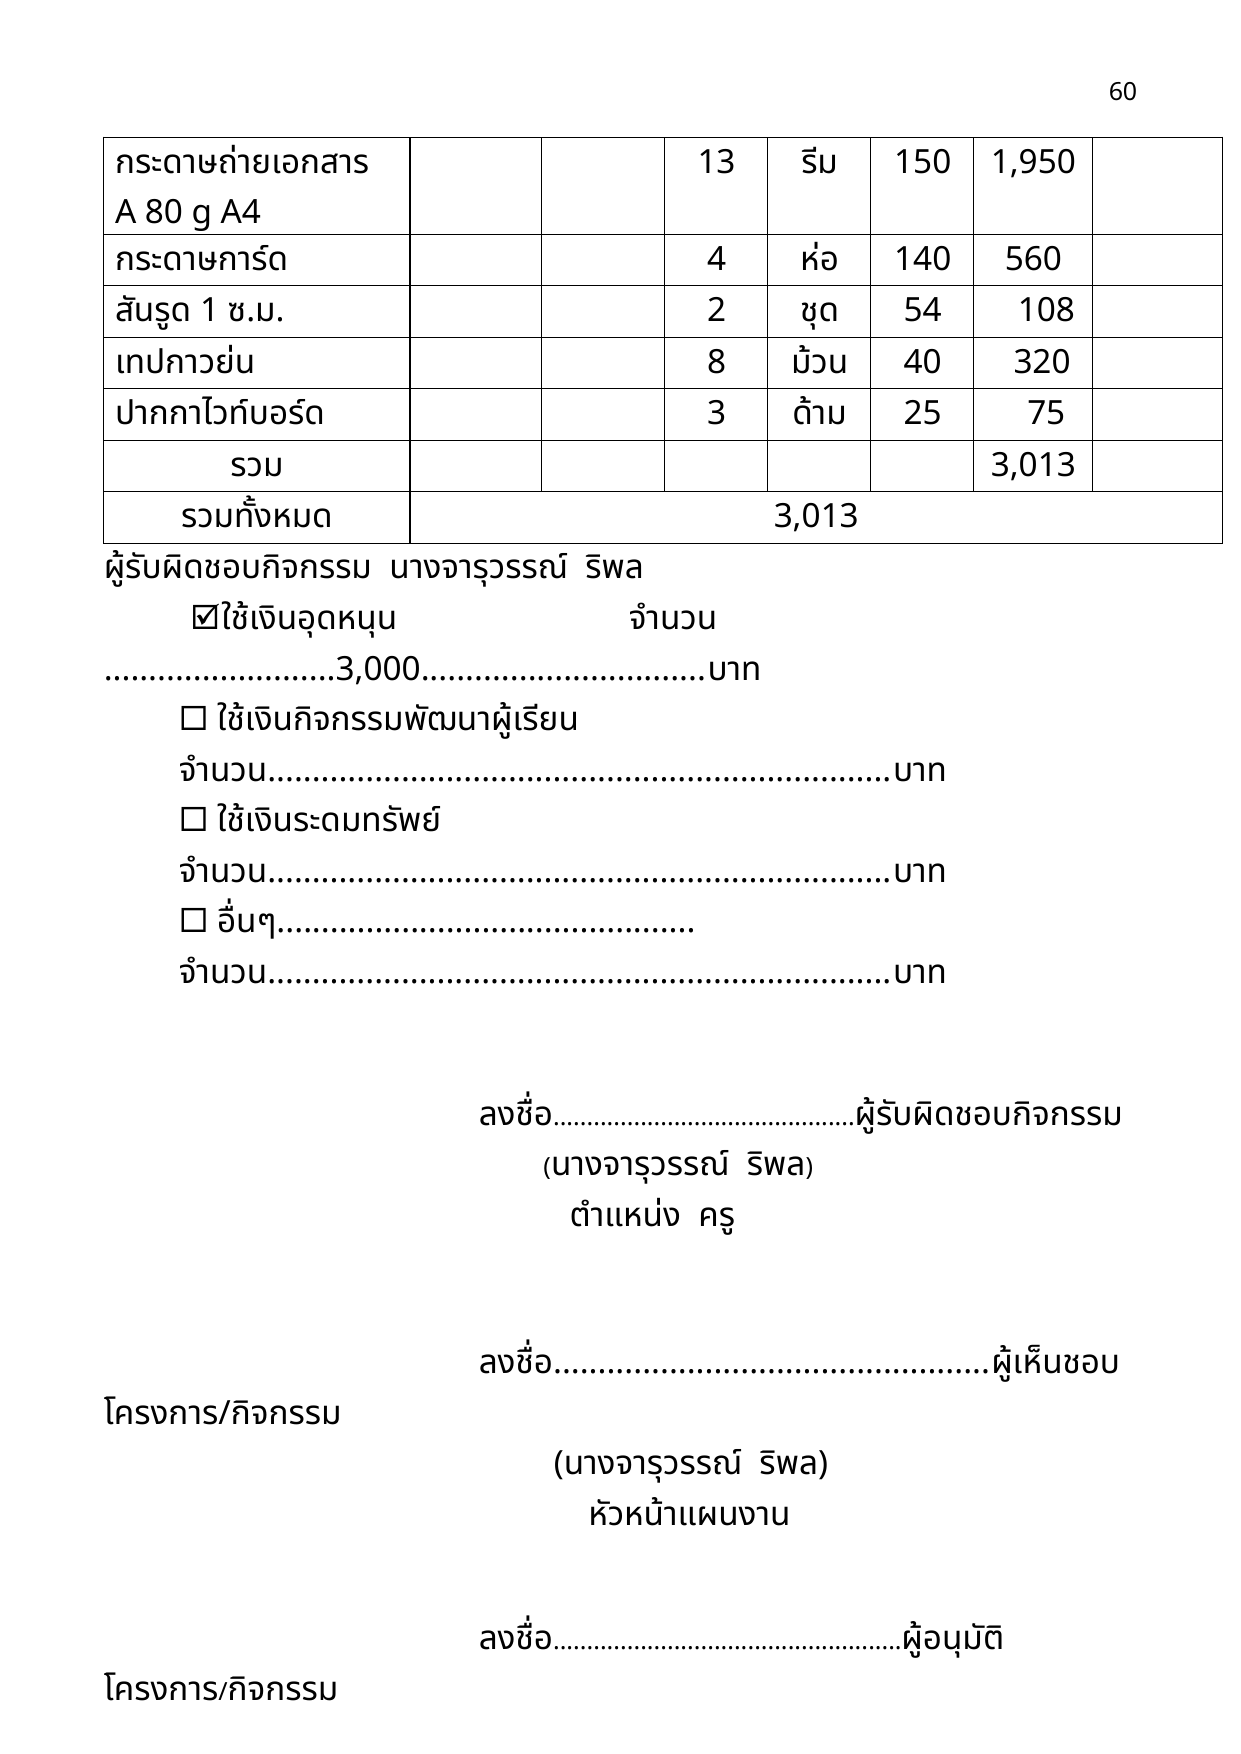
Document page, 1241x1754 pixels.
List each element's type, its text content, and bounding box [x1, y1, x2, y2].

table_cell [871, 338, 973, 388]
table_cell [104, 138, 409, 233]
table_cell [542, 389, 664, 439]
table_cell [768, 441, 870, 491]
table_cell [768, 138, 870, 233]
text ใช้เงินอุดหนุน จำนวน ..........................3,000................................บาท [103, 594, 1137, 695]
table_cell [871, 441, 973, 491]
text (นางจารุวรรณ์ ริพล) [103, 1439, 1137, 1490]
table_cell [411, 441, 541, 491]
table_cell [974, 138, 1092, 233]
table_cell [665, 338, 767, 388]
text ใช้เงินกิจกรรมพัฒนาผู้เรียน จำนวน......................................................................บาท [103, 695, 1137, 796]
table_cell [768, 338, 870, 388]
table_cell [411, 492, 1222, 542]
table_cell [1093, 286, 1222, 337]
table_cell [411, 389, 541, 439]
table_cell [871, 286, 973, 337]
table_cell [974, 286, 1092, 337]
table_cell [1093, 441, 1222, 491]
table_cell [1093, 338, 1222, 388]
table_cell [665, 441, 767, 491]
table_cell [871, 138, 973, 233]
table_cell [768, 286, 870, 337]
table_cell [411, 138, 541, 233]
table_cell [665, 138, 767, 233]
text ลงชื่อ.................................................ผู้เห็นชอบโครงการ/กิจกรรม [103, 1338, 1137, 1439]
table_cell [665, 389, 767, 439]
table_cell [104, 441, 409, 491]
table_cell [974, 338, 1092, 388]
text หัวหน้าแผนงาน [103, 1490, 1137, 1540]
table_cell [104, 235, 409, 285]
text ลงชื่อ....................................................ผู้อนุมัติโครงการ/กิจกรรม [103, 1614, 1137, 1715]
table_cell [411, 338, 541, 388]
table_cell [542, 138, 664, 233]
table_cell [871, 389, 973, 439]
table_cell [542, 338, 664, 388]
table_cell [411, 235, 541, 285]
text ลงชื่อ.............................................ผู้รับผิดชอบกิจกรรม [403, 1090, 1137, 1140]
text ใช้เงินระดมทรัพย์ จำนวน......................................................................บาท [103, 796, 1137, 897]
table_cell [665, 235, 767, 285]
text ผู้รับผิดชอบกิจกรรม นางจารุวรรณ์ ริพล [103, 544, 1137, 594]
text ตำแหน่ง ครู [403, 1191, 1137, 1241]
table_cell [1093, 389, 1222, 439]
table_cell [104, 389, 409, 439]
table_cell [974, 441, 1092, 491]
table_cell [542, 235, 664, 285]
text (นางจารุวรรณ์ ริพล) [403, 1140, 1137, 1191]
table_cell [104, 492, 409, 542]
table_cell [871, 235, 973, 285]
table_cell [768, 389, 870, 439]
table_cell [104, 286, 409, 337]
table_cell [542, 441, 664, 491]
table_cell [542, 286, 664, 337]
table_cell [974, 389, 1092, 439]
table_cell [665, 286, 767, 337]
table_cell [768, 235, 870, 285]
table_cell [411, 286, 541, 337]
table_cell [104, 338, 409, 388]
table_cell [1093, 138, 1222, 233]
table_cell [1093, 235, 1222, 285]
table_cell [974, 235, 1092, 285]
text อื่นๆ............................................... จำนวน......................................................................บาท [103, 897, 1137, 998]
